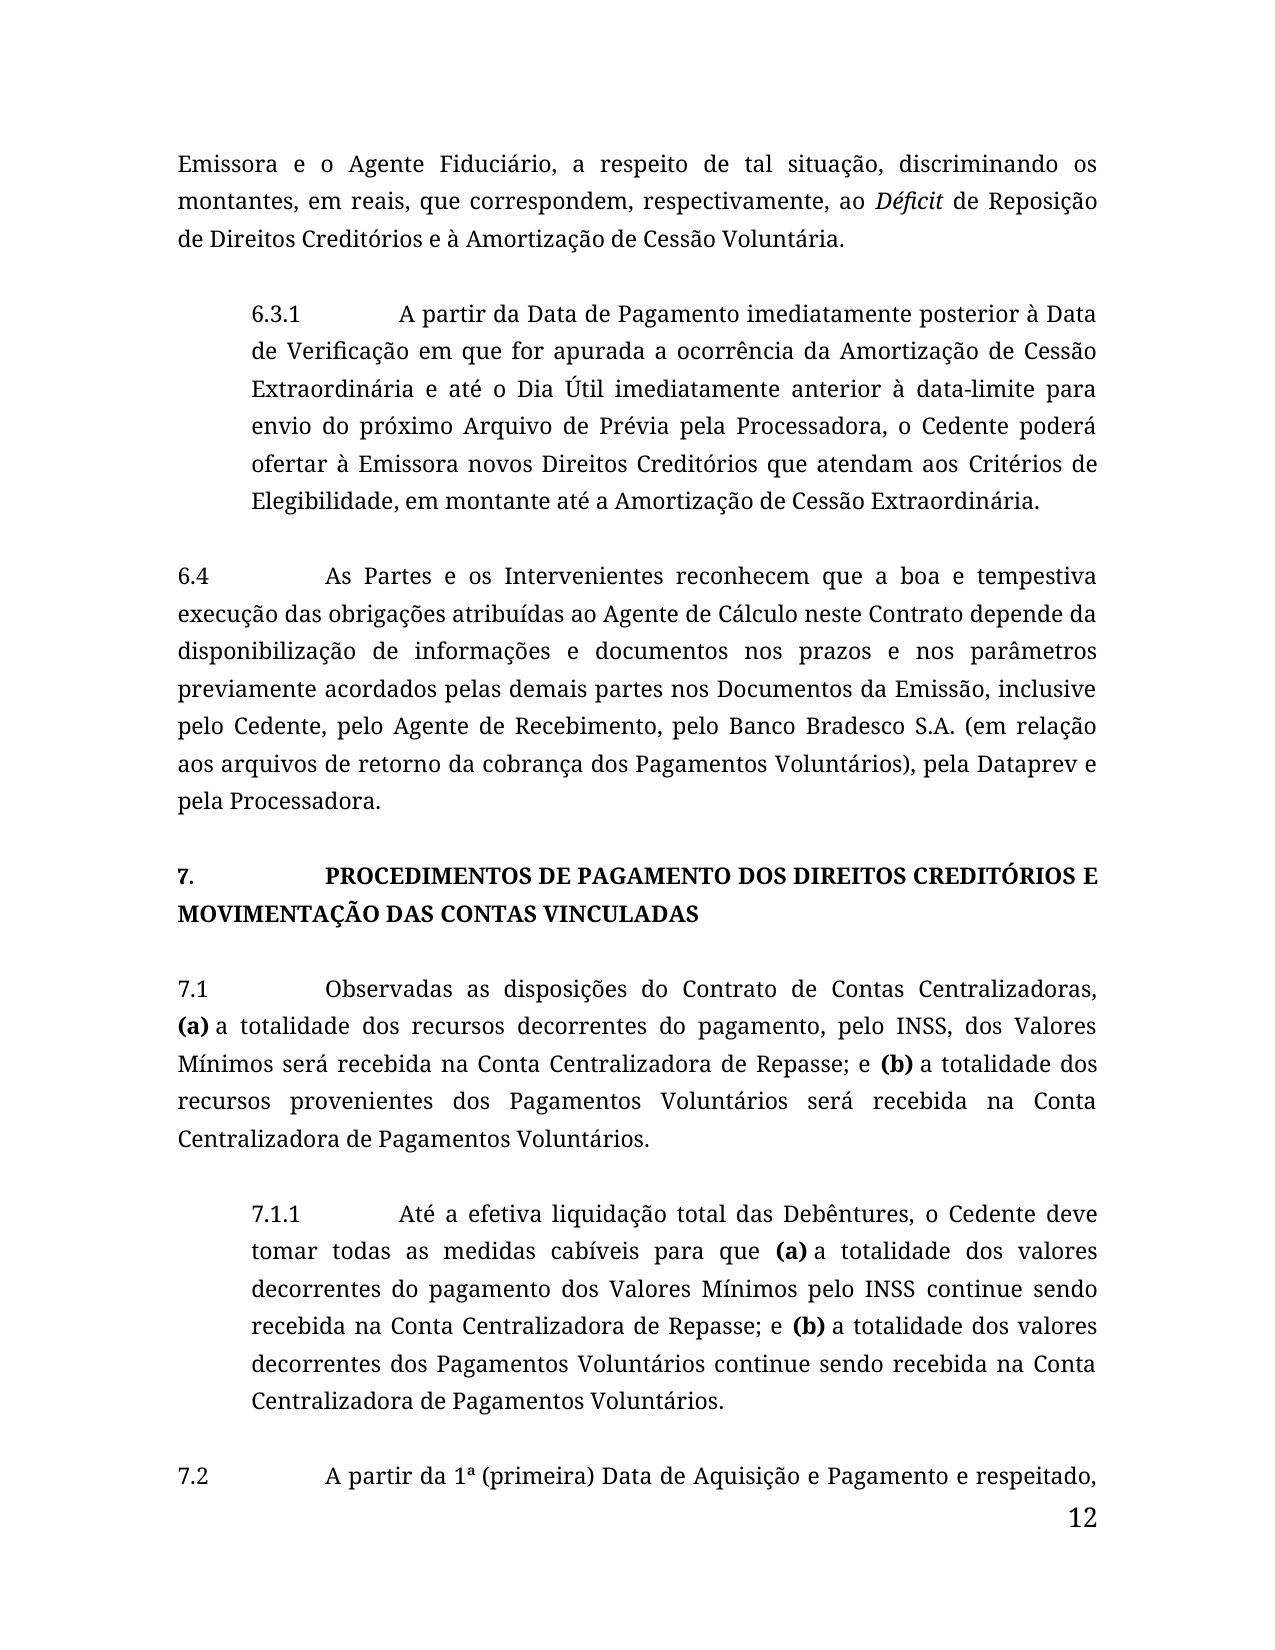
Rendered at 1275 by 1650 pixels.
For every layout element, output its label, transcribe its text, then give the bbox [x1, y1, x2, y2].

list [177, 148, 1098, 254]
list Até a efetiva liquidação total das Debêntures, o Cedente deve tomar todas as medidas cabíveis para que (a) a totalidade dos valores decorrentes do pagamento dos Valores Mínimos pelo INSS continue sendo recebida na Conta Centralizadora de Repasse; e (b) a totalidade dos valores decorrentes dos Pagamentos Voluntários continue sendo recebida na Conta Centralizadora de Pagamentos Voluntários. [251, 1198, 1098, 1416]
list As Partes e os Intervenientes reconhecem que a boa e tempestiva execução das obrigações atribuídas ao Agente de Cálculo neste Contrato depende da disponibilização de informações e documentos nos prazos e nos parâmetros previamente acordados pelas demais partes nos Documentos da Emissão, inclusive pelo Cedente, pelo Agente de Recebimento, pelo Banco Bradesco S.A. (em relação aos arquivos de retorno da cobrança dos Pagamentos Voluntários), pela Dataprev e pela Processadora. [177, 560, 1098, 816]
list A partir da Data de Pagamento imediatamente posterior à Data de Verificação em que for apurada a ocorrência da Amortização de Cessão Extraordinária e até o Dia Útil imediatamente anterior à data-limite para envio do próximo Arquivo de Prévia pela Processadora, o Cedente poderá ofertar à Emissora novos Direitos Creditórios que atendam aos Critérios de Elegibilidade, em montante até a Amortização de Cessão Extraordinária. [251, 298, 1098, 516]
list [177, 1460, 1098, 1491]
list Observadas as disposições do Contrato de Contas Centralizadoras, (a) a totalidade dos recursos decorrentes do pagamento, pelo INSS, dos Valores Mínimos será recebida na Conta Centralizadora de Repasse; e (b) a totalidade dos recursos provenientes dos Pagamentos Voluntários será recebida na Conta Centralizadora de Pagamentos Voluntários. [177, 973, 1098, 1154]
list PROCEDIMENTOS DE PAGAMENTO DOS DIREITOS CREDITÓRIOS E MOVIMENTAÇÃO DAS CONTAS VINCULADAS [177, 860, 1098, 929]
